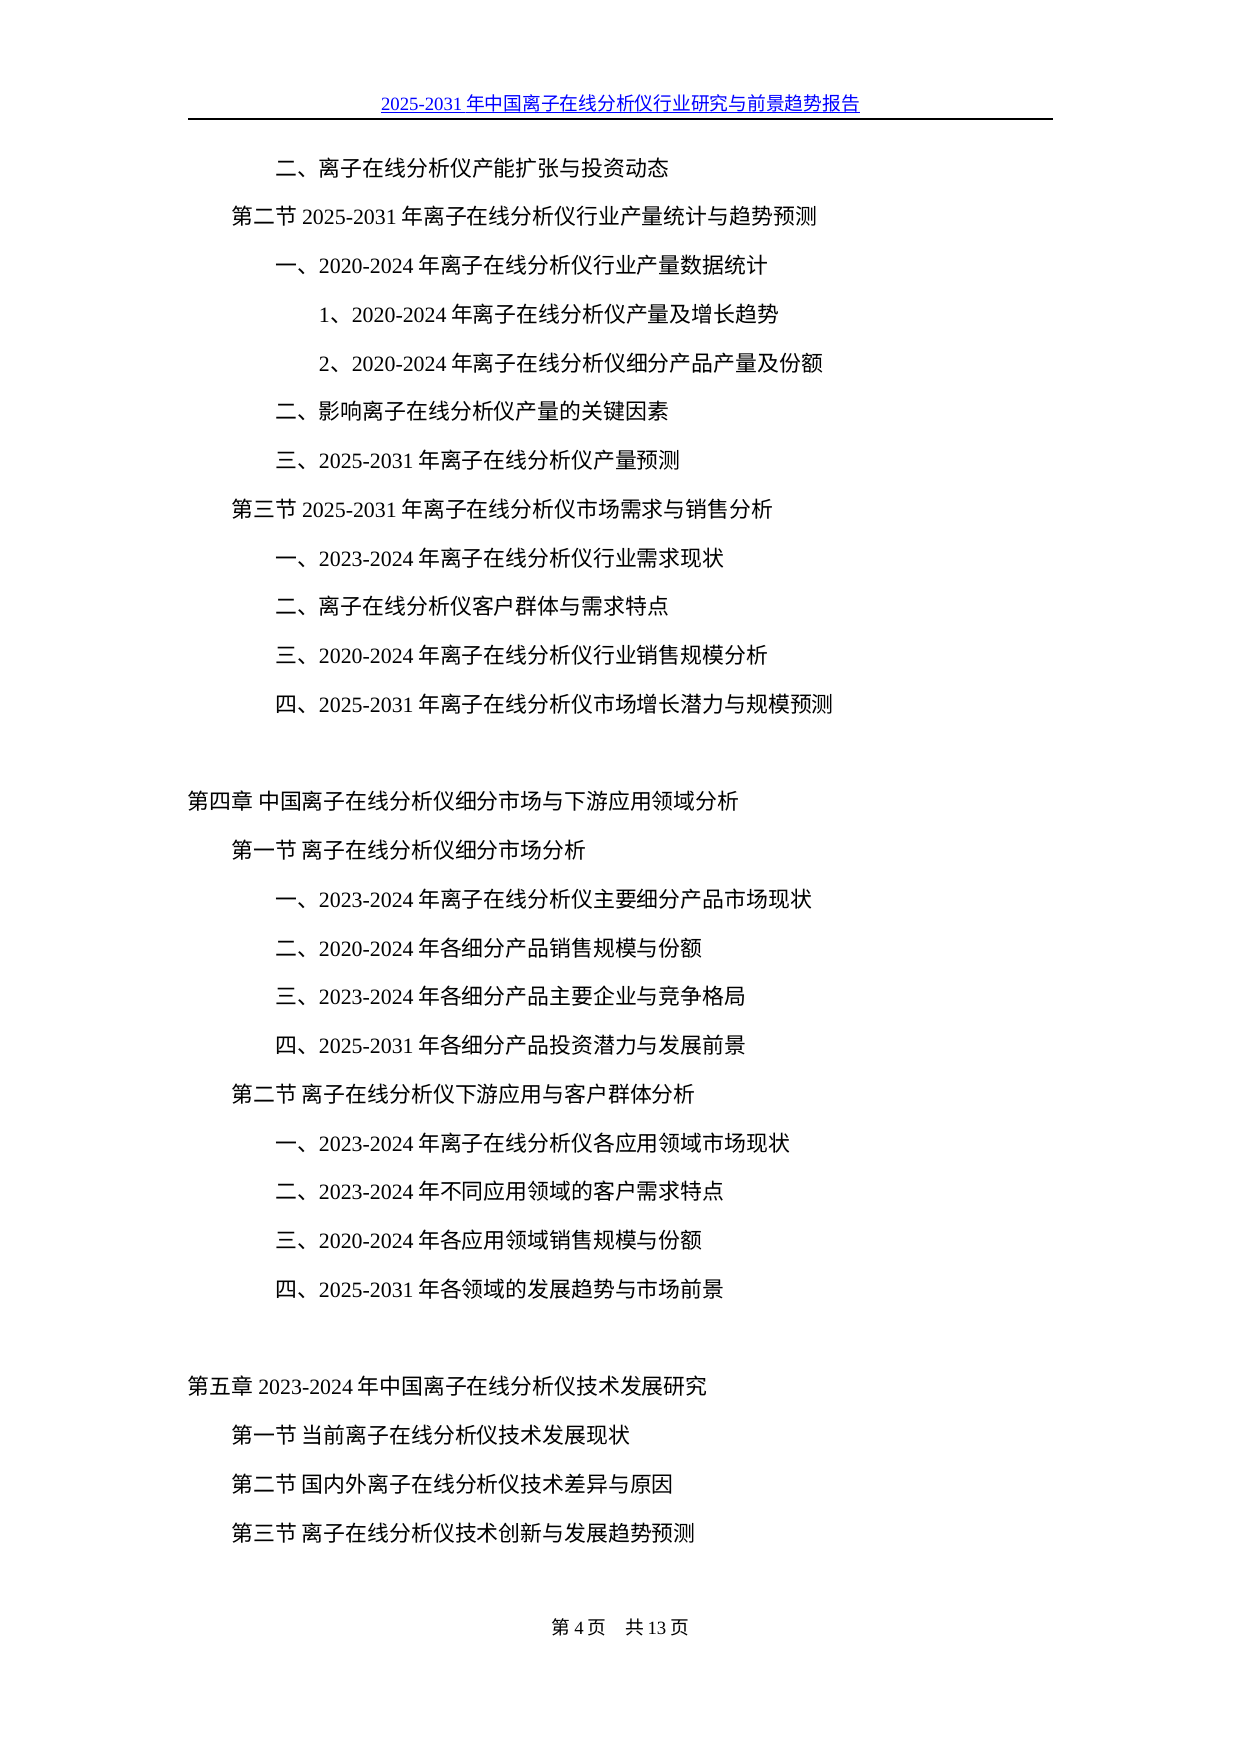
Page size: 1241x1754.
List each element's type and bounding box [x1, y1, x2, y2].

text [187, 150, 1053, 1548]
